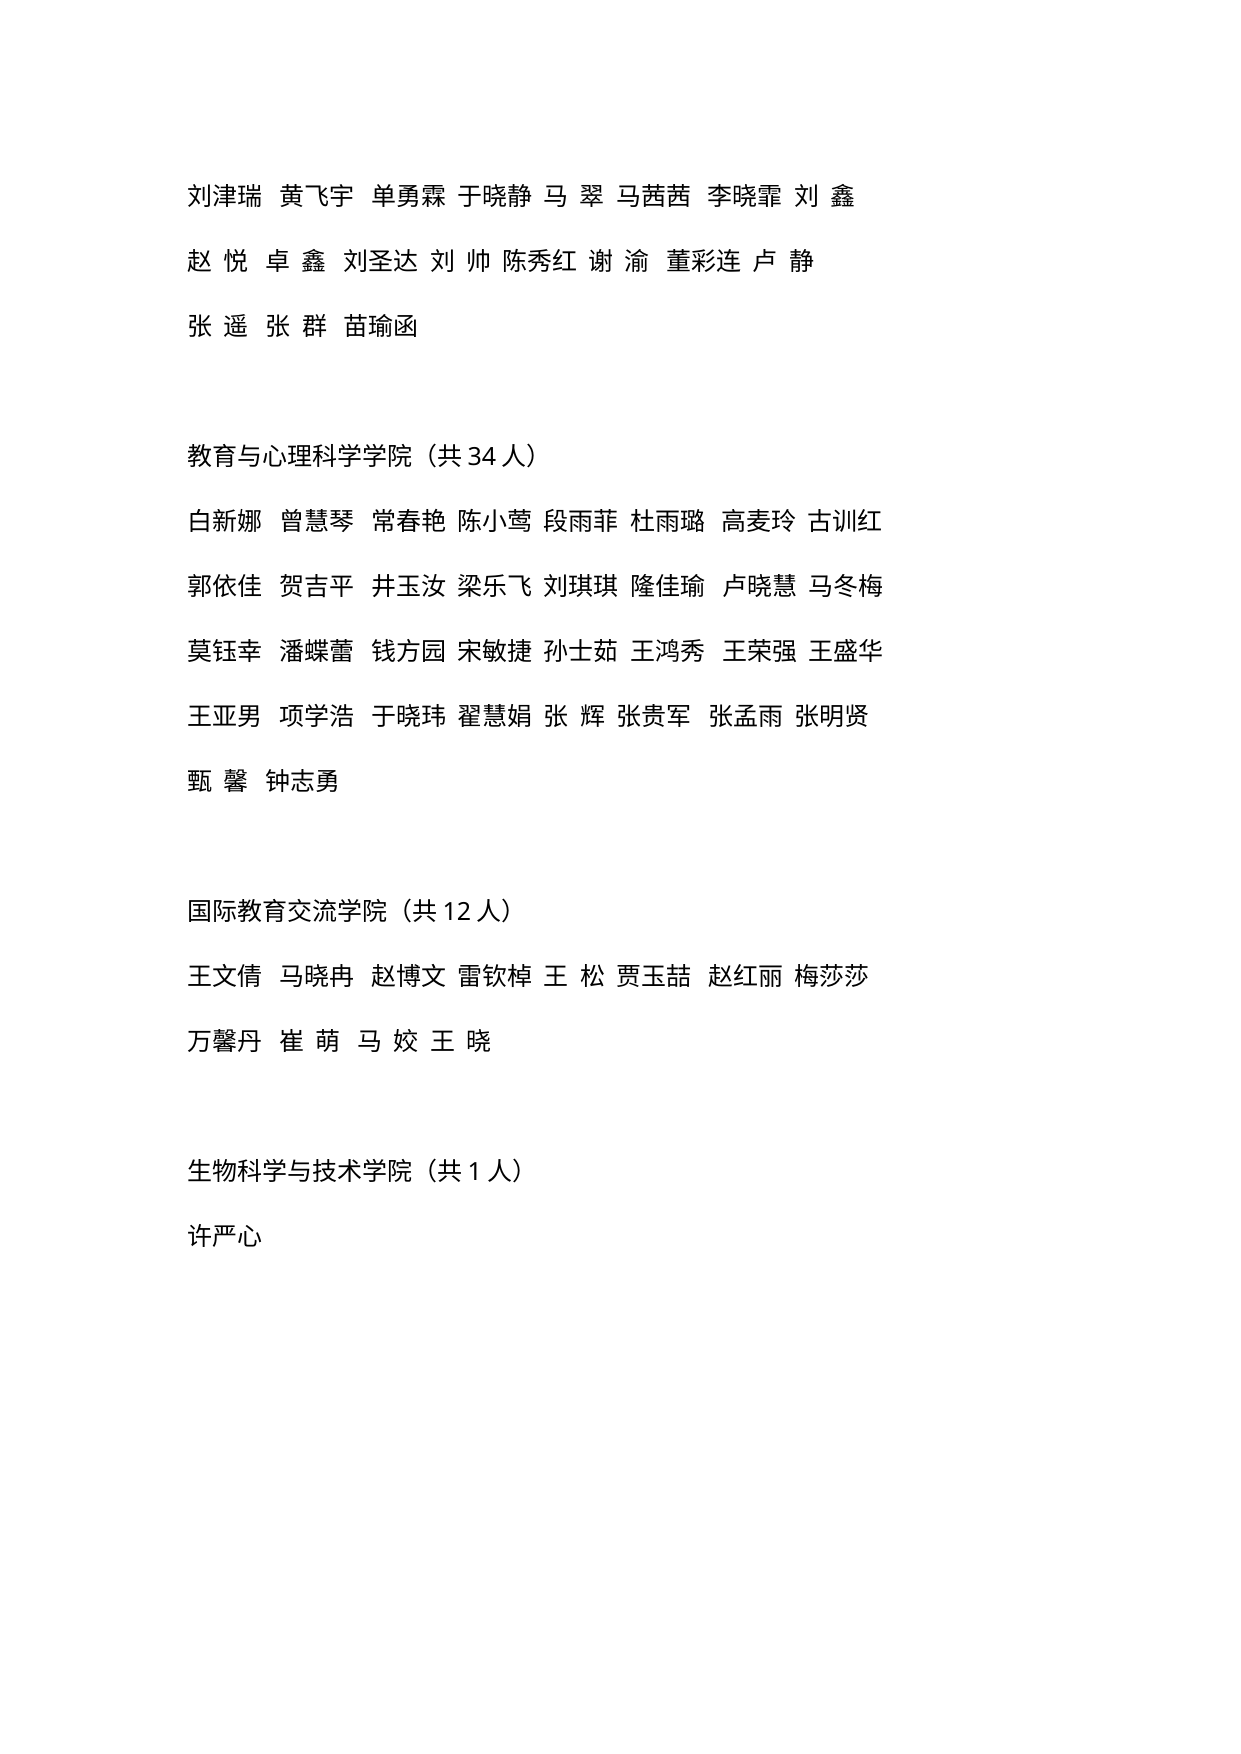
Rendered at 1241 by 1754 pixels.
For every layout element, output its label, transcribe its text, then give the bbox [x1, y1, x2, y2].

text 莫钰幸 潘蝶蕾 钱方园 宋敏捷 孙士茹 王鸿秀 王荣强 王盛华 [187, 617, 1053, 682]
text 刘津瑞 黄飞宇 单勇霖 于晓静 马 翠 马茜茜 李晓霏 刘 鑫 [187, 162, 1053, 227]
text 万馨丹 崔 萌 马 姣 王 晓 生物科学与技术学院（共1人） 许严心 [187, 1007, 1053, 1299]
text 甄 馨 钟志勇 国际教育交流学院（共12人） 王文倩 马晓冉 赵博文 雷钦棹 王 松 贾玉喆 赵红丽 梅莎莎 [187, 747, 1053, 1007]
text 赵 悦 卓 鑫 刘圣达 刘 帅 陈秀红 谢 渝 董彩连 卢 静 [187, 227, 1053, 292]
text 郭依佳 贺吉平 井玉汝 梁乐飞 刘琪琪 隆佳瑜 卢晓慧 马冬梅 [187, 552, 1053, 617]
text 张 遥 张 群 苗瑜函 教育与心理科学学院（共34人） 白新娜 曾慧琴 常春艳 陈小莺 段雨菲 杜雨璐 高麦玲 古训红 [187, 292, 1053, 552]
text 王亚男 项学浩 于晓玮 翟慧娟 张 辉 张贵军 张孟雨 张明贤 [187, 682, 1053, 747]
